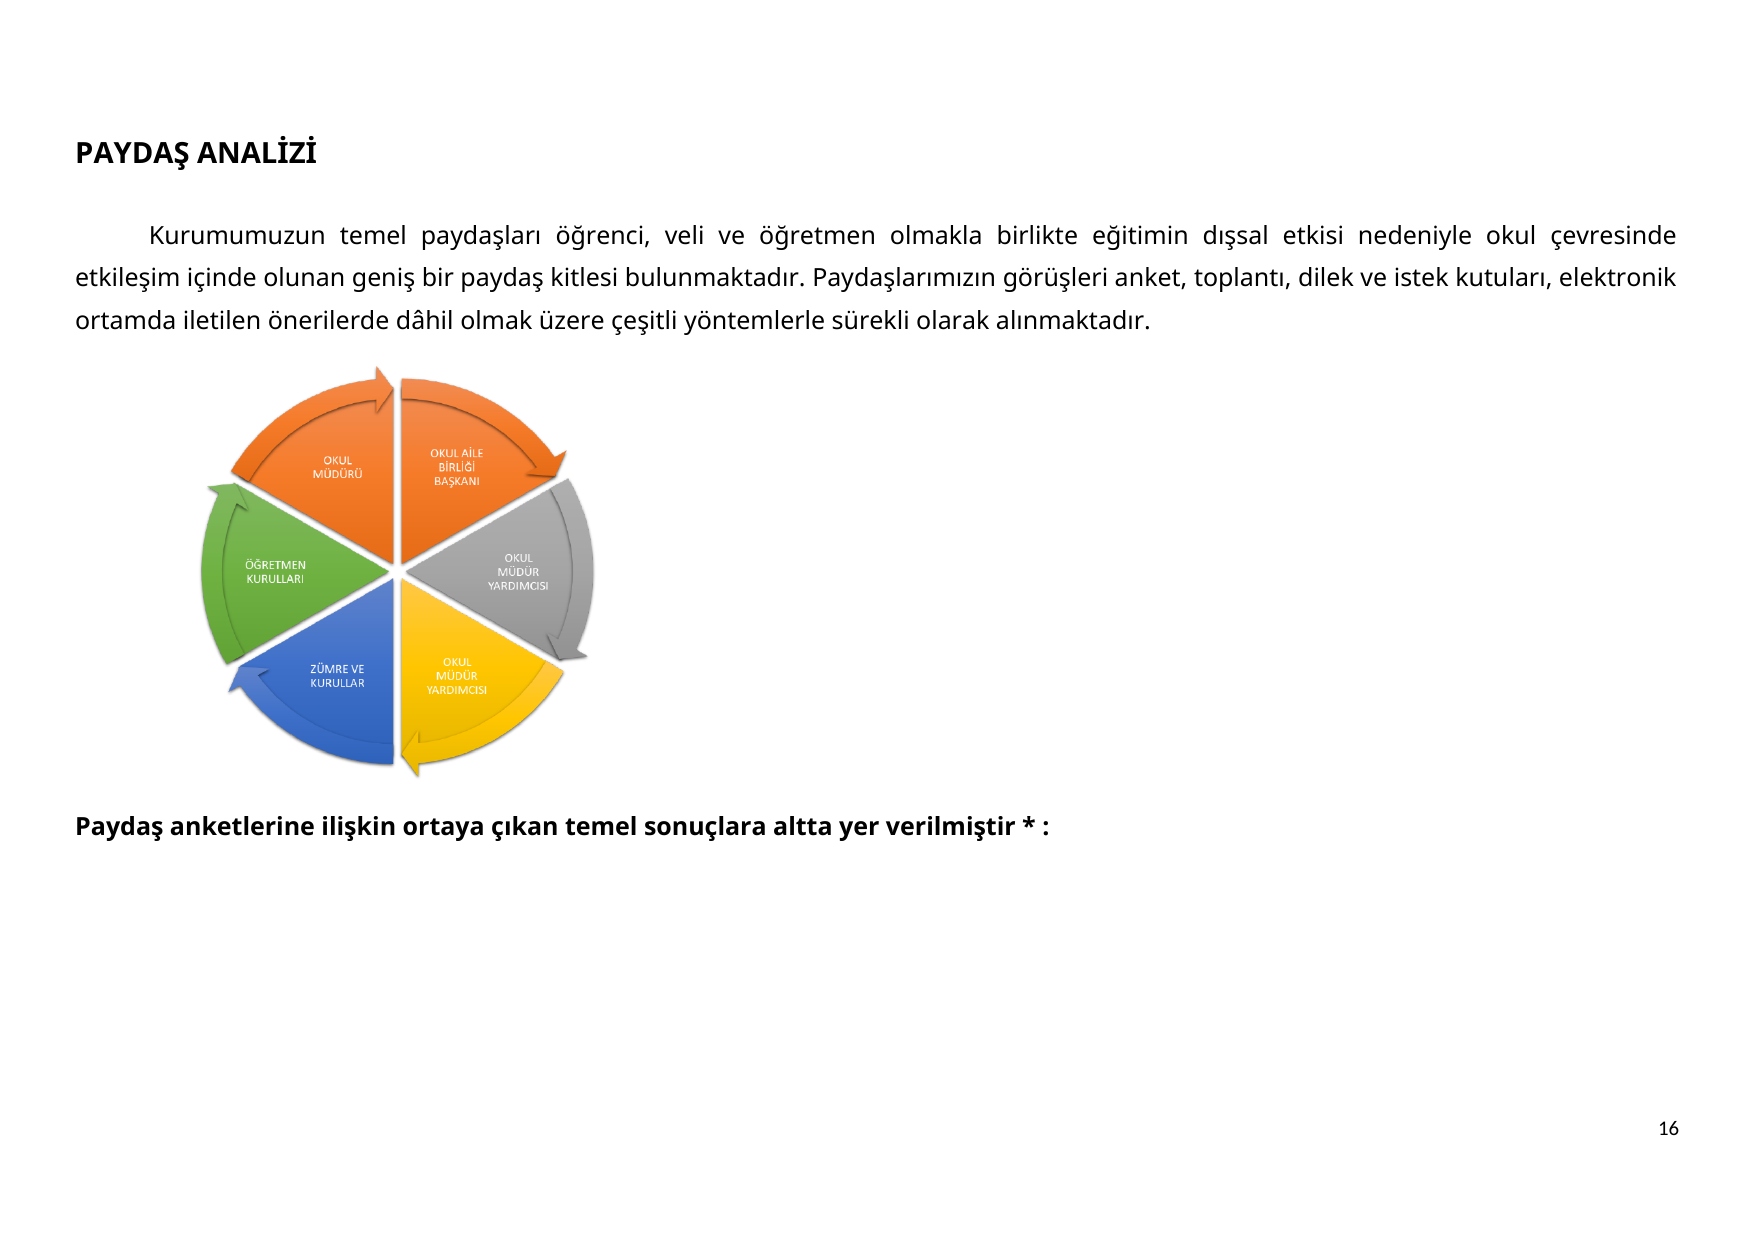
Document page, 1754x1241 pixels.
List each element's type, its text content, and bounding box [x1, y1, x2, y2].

subtitle PAYDAŞ ANALİZİ [75, 133, 1679, 172]
text Paydaş anketlerine ilişkin ortaya çıkan temel sonuçlara altta yer verilmiştir * : [75, 808, 1679, 842]
picture [197, 364, 597, 781]
text Kurumumuzun temel paydaşları öğrenci, veli ve öğretmen olmakla birlikte eğitimin dışsal etkisi nedeniyle okul çevresinde etkileşim içinde olunan geniş bir paydaş kitlesi bulunmaktadır. Paydaşlarımızın görüşleri anket, toplantı, dilek ve istek kutuları, elektronik ortamda iletilen önerilerde dâhil olmak üzere çeşitli yöntemlerle sürekli olarak alınmaktadır. [75, 217, 1679, 336]
